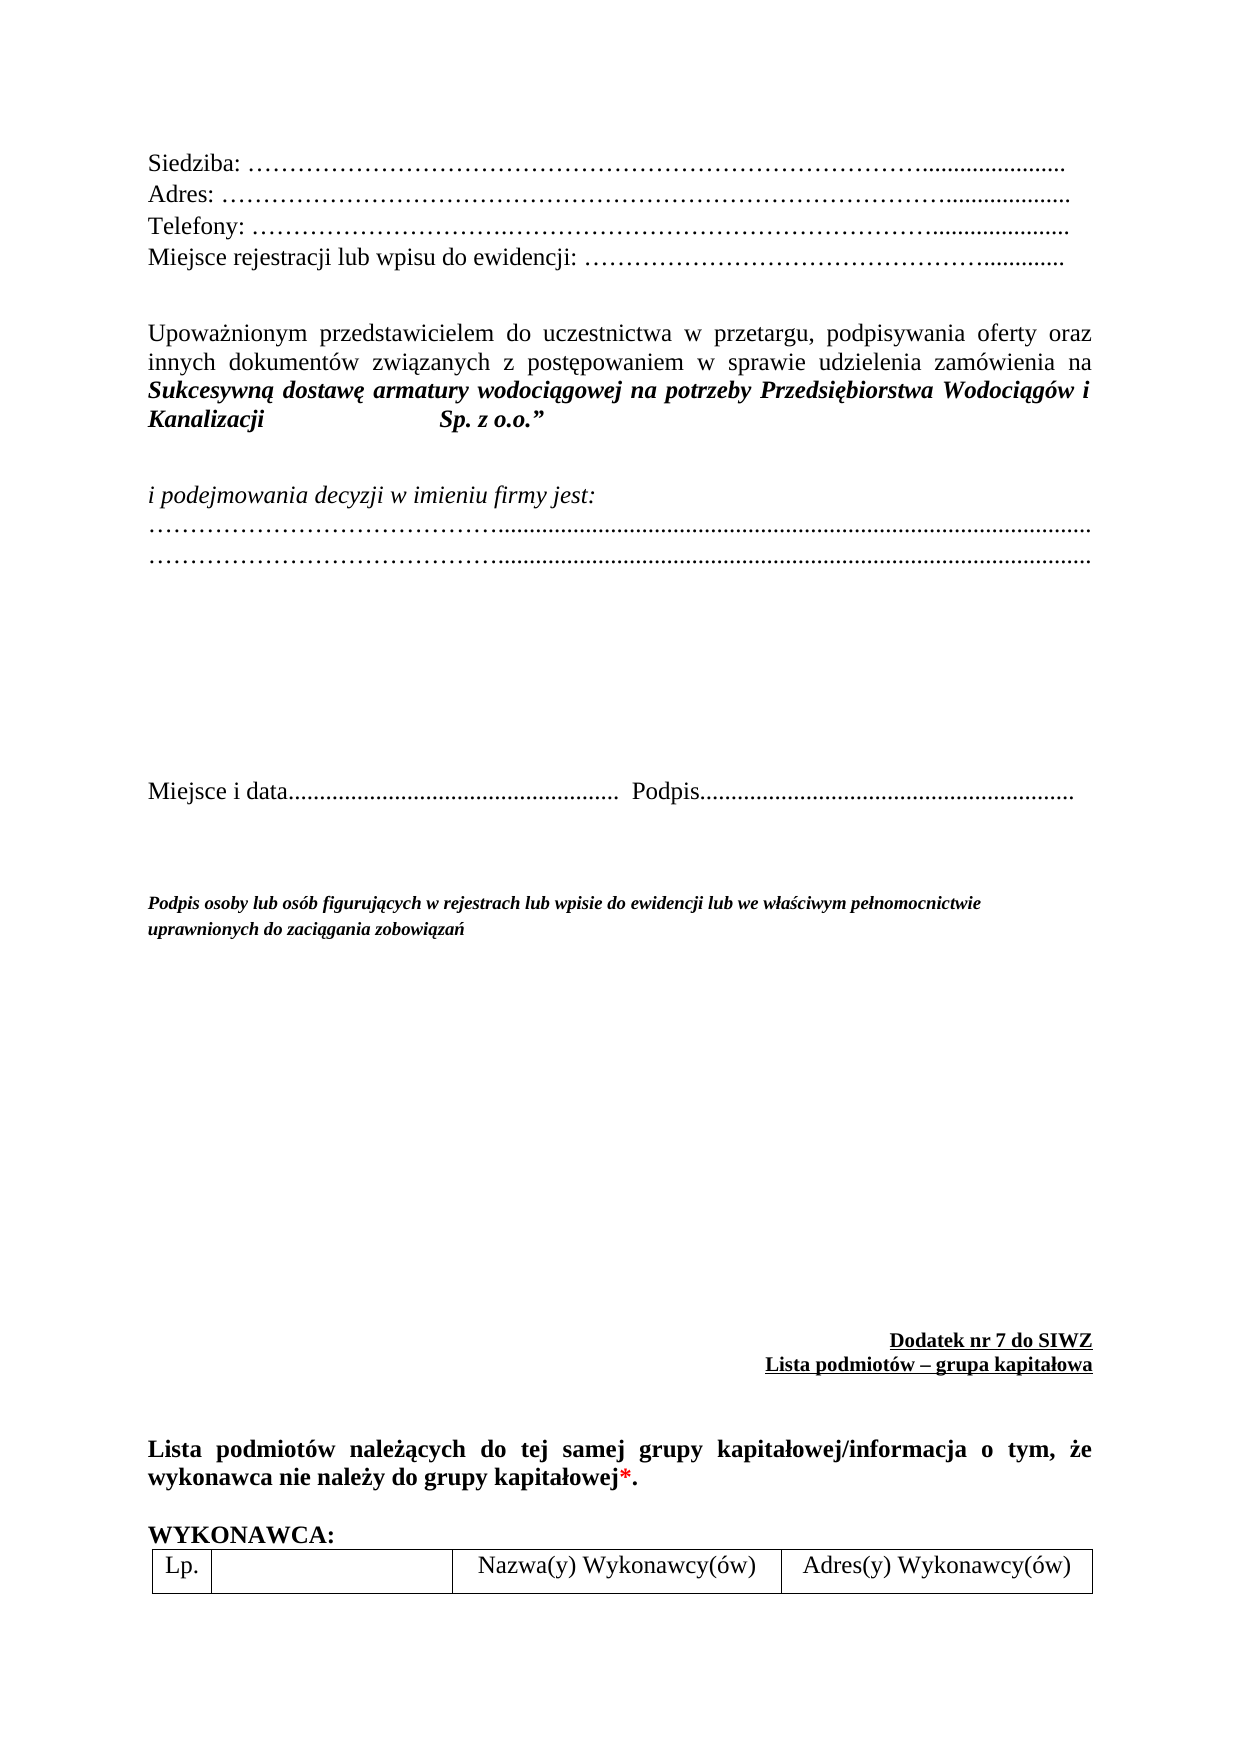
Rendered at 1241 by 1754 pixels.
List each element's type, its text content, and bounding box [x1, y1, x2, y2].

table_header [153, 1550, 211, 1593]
text Telefony: ………………………….……………………………………………...................... [148, 211, 1093, 239]
subtitle Dodatek nr 7 do SIWZ [148, 1328, 1093, 1352]
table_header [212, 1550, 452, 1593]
text ……………………………………............................................................................................... [148, 540, 1093, 569]
text ……………………………………............................................................................................... [148, 509, 1093, 537]
text WYKONAWCA: [148, 1520, 1093, 1549]
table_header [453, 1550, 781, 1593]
text Siedziba: ………………………………………………………………………....................... [148, 148, 1093, 176]
text Upoważnionym przedstawicielem do uczestnictwa w przetargu, podpisywania oferty oraz innych dokumentów związanych z postępowaniem w sprawie udzielenia zamówienia na Sukcesywną dostawę armatury wodociągowej na potrzeby Przedsiębiorstwa Wodociągów i Kanalizacji Sp. z o.o.” [148, 318, 1093, 433]
text Adres: …………………………………………………………………………….................... [148, 179, 1093, 208]
text i podejmowania decyzji w imieniu firmy jest: [148, 480, 1093, 509]
text Podpis osoby lub osób figurujących w rejestrach lub wpisie do ewidencji lub we właściwym pełnomocnictwie uprawnionych do zaciągania zobowiązań [148, 892, 1093, 939]
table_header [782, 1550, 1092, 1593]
subtitle Lista podmiotów – grupa kapitałowa [148, 1352, 1093, 1376]
text Miejsce rejestracji lub wpisu do ewidencji: …………………………………………............. [148, 242, 1093, 271]
text Lista podmiotów należących do tej samej grupy kapitałowej/informacja o tym, że wykonawca nie należy do grupy kapitałowej*. [148, 1434, 1093, 1491]
text Miejsce i data..................................................... Podpis............................................................ [148, 776, 1093, 804]
